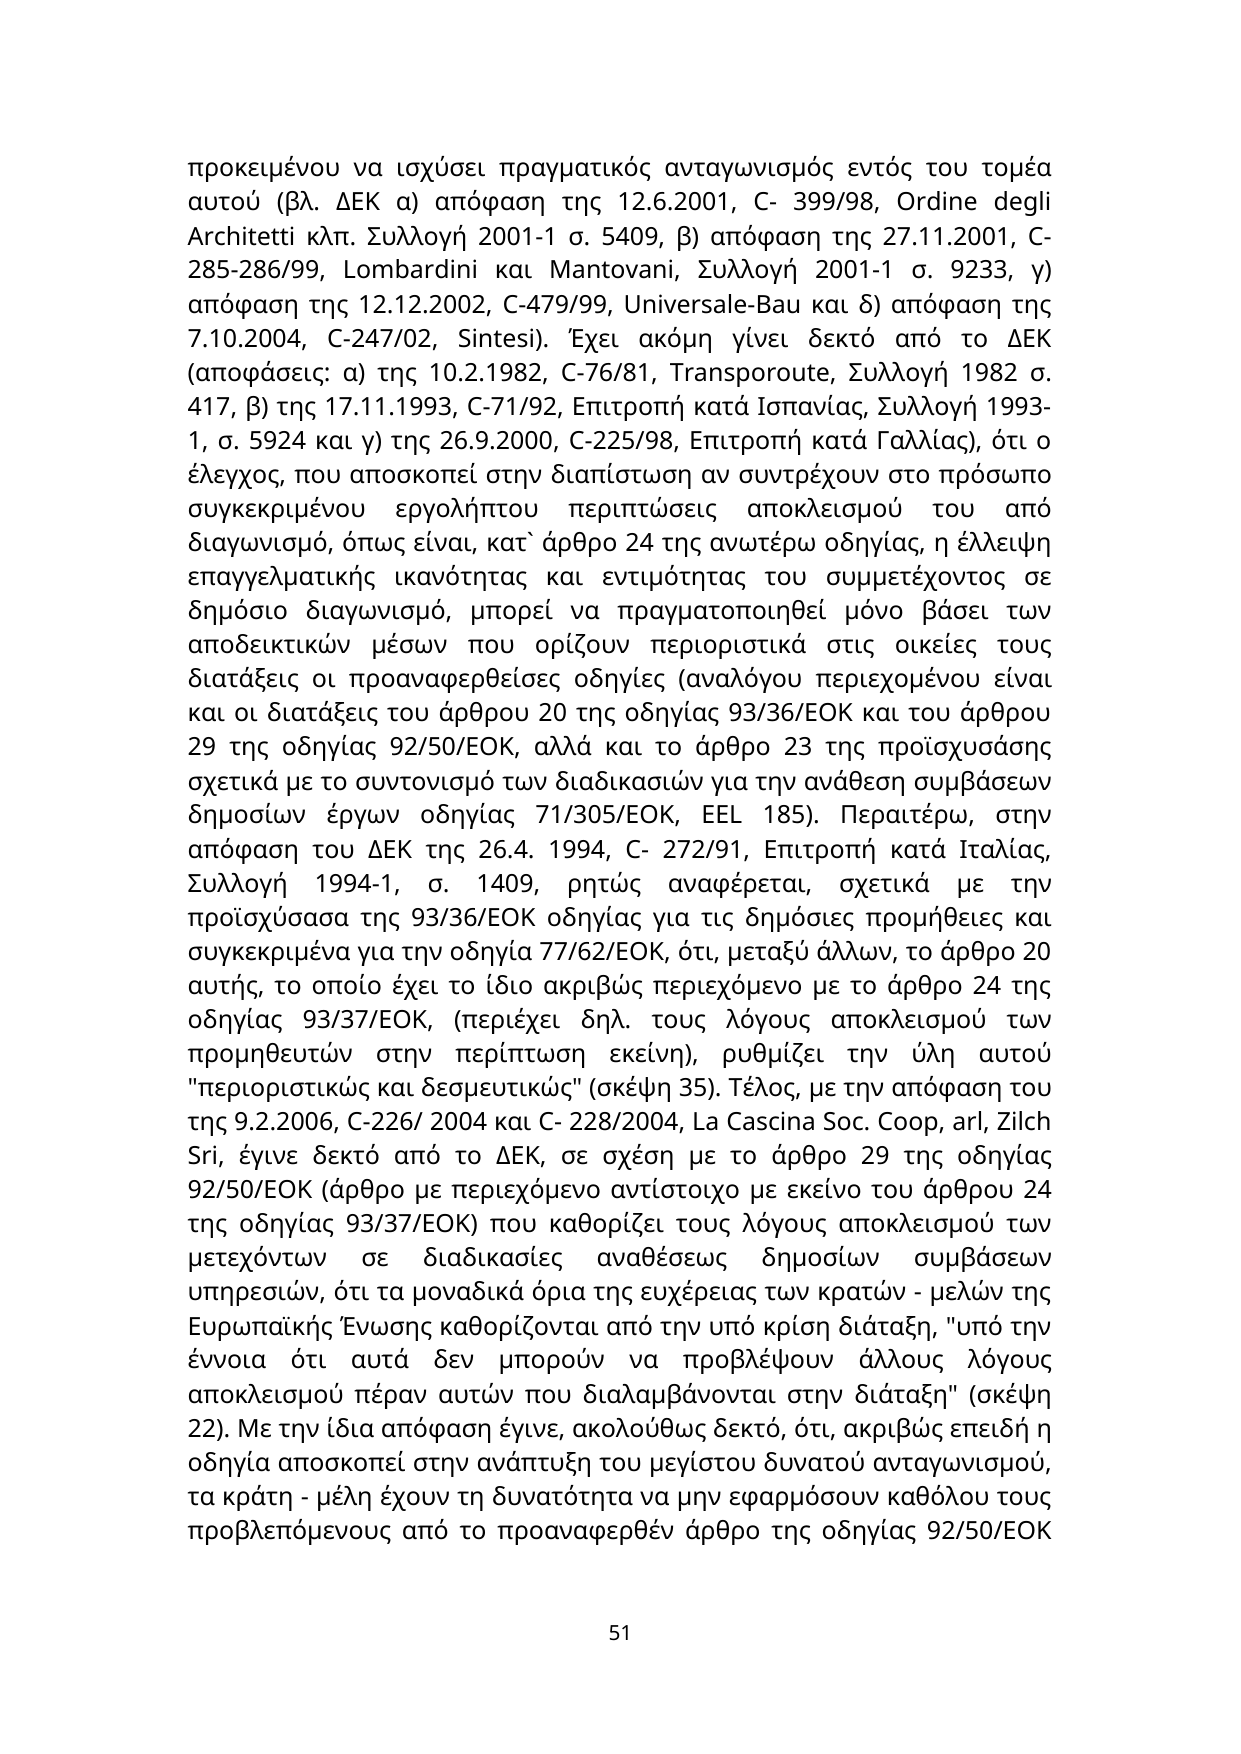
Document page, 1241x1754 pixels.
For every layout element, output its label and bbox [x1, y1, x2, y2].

text [187, 150, 1053, 1547]
